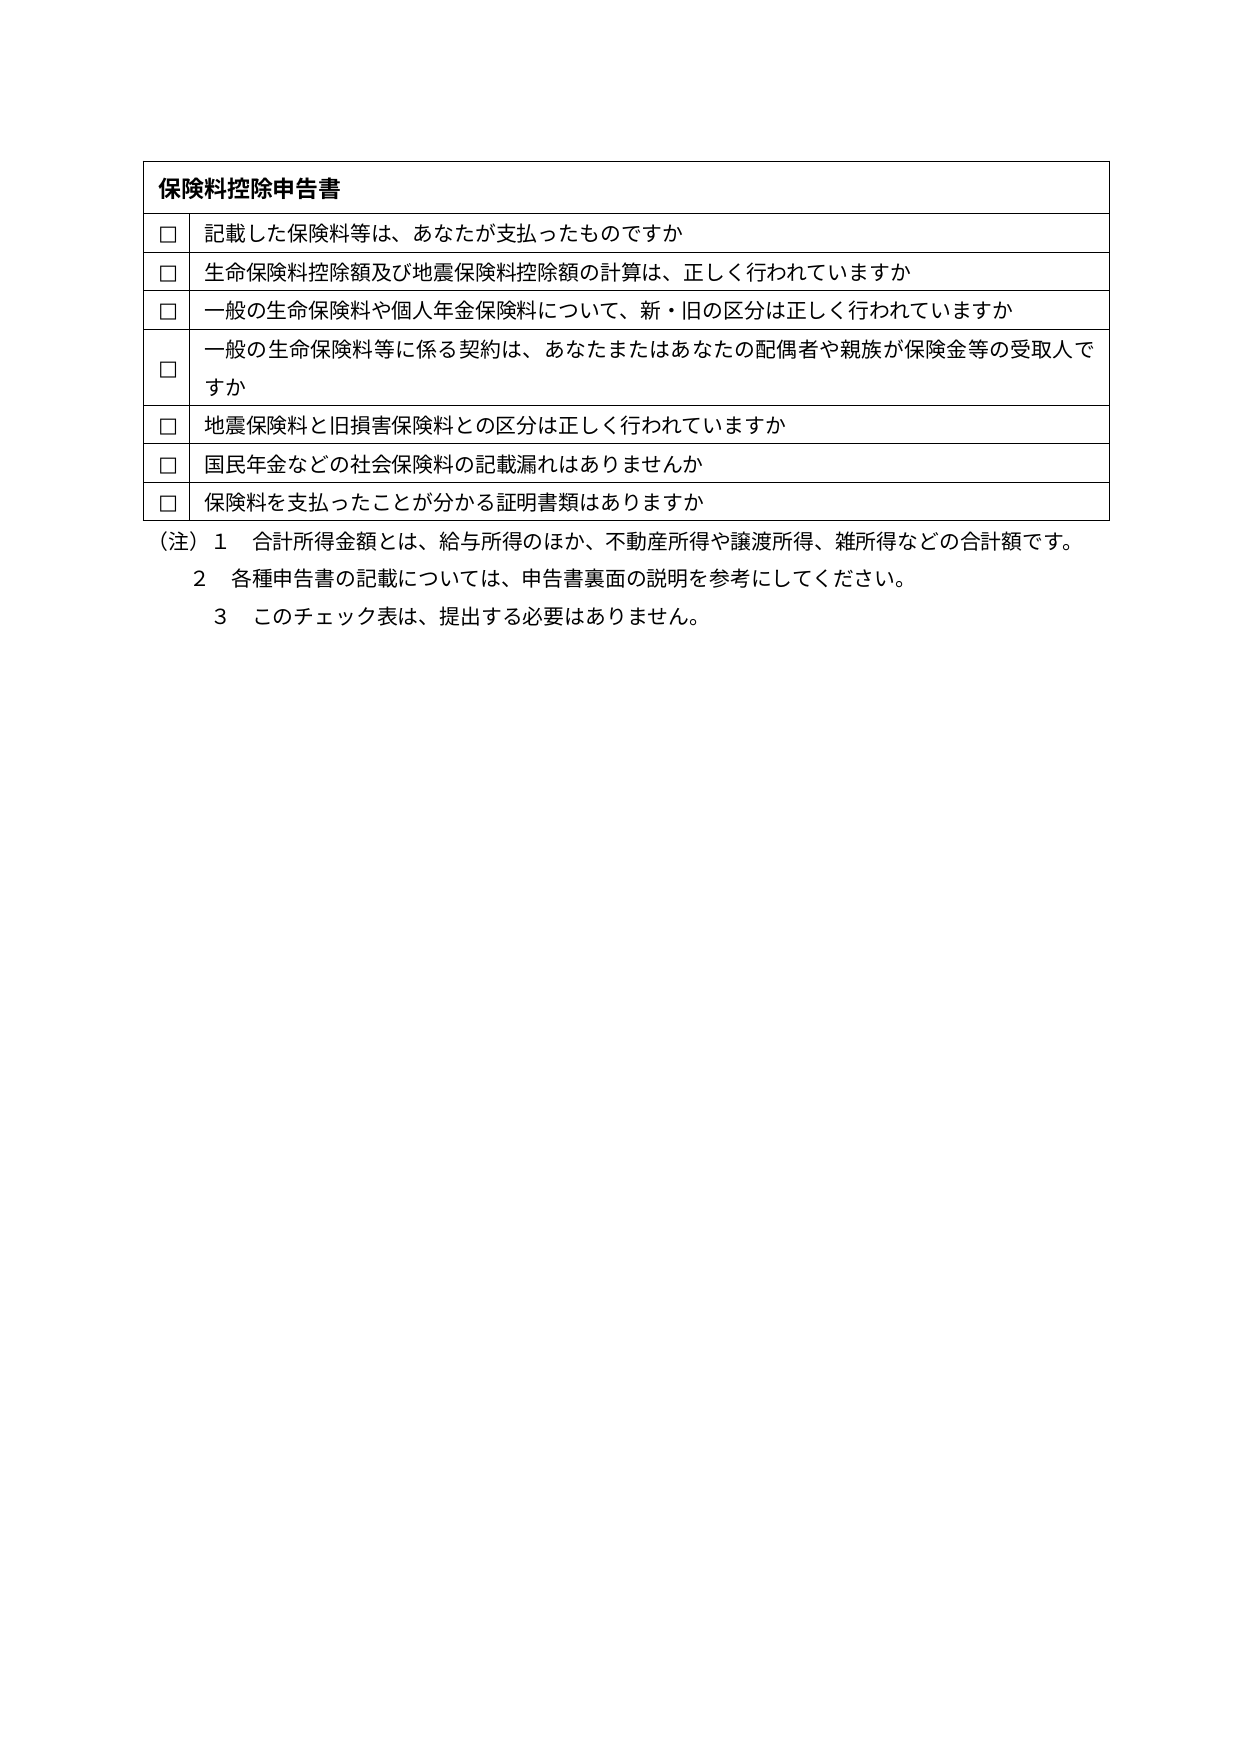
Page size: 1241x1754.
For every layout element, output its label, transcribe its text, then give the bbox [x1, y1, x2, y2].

table_cell □ [144, 330, 189, 405]
table_cell 生命保険料控除額及び地震保険料控除額の計算は、正しく行われていますか [190, 253, 1109, 290]
table_cell □ [144, 483, 189, 520]
table_cell 国民年金などの社会保険料の記載漏れはありませんか [190, 444, 1109, 482]
table_cell 保険料控除申告書 [144, 162, 1109, 213]
table_cell □ [144, 444, 189, 482]
table_cell 一般の生命保険料等に係る契約は、あなたまたはあなたの配偶者や親族が保険金等の受取人ですか [190, 330, 1109, 405]
table_cell 一般の生命保険料や個人年金保険料について、新・旧の区分は正しく行われていますか [190, 291, 1109, 329]
text （注）１ 合計所得金額とは、給与所得のほか、不動産所得や譲渡所得、雑所得などの合計額です。 [148, 521, 1092, 559]
table_cell □ [144, 214, 189, 252]
table_cell 記載した保険料等は、あなたが支払ったものですか [190, 214, 1109, 252]
table_cell □ [144, 291, 189, 329]
table_cell 保険料を支払ったことが分かる証明書類はありますか [190, 483, 1109, 520]
table_cell 地震保険料と旧損害保険料との区分は正しく行われていますか [190, 406, 1109, 443]
table_cell □ [144, 253, 189, 290]
text ２ 各種申告書の記載については、申告書裏面の説明を参考にしてください。 [148, 559, 1092, 596]
table_cell □ [144, 406, 189, 443]
text ３ このチェック表は、提出する必要はありません。 [148, 596, 1092, 634]
